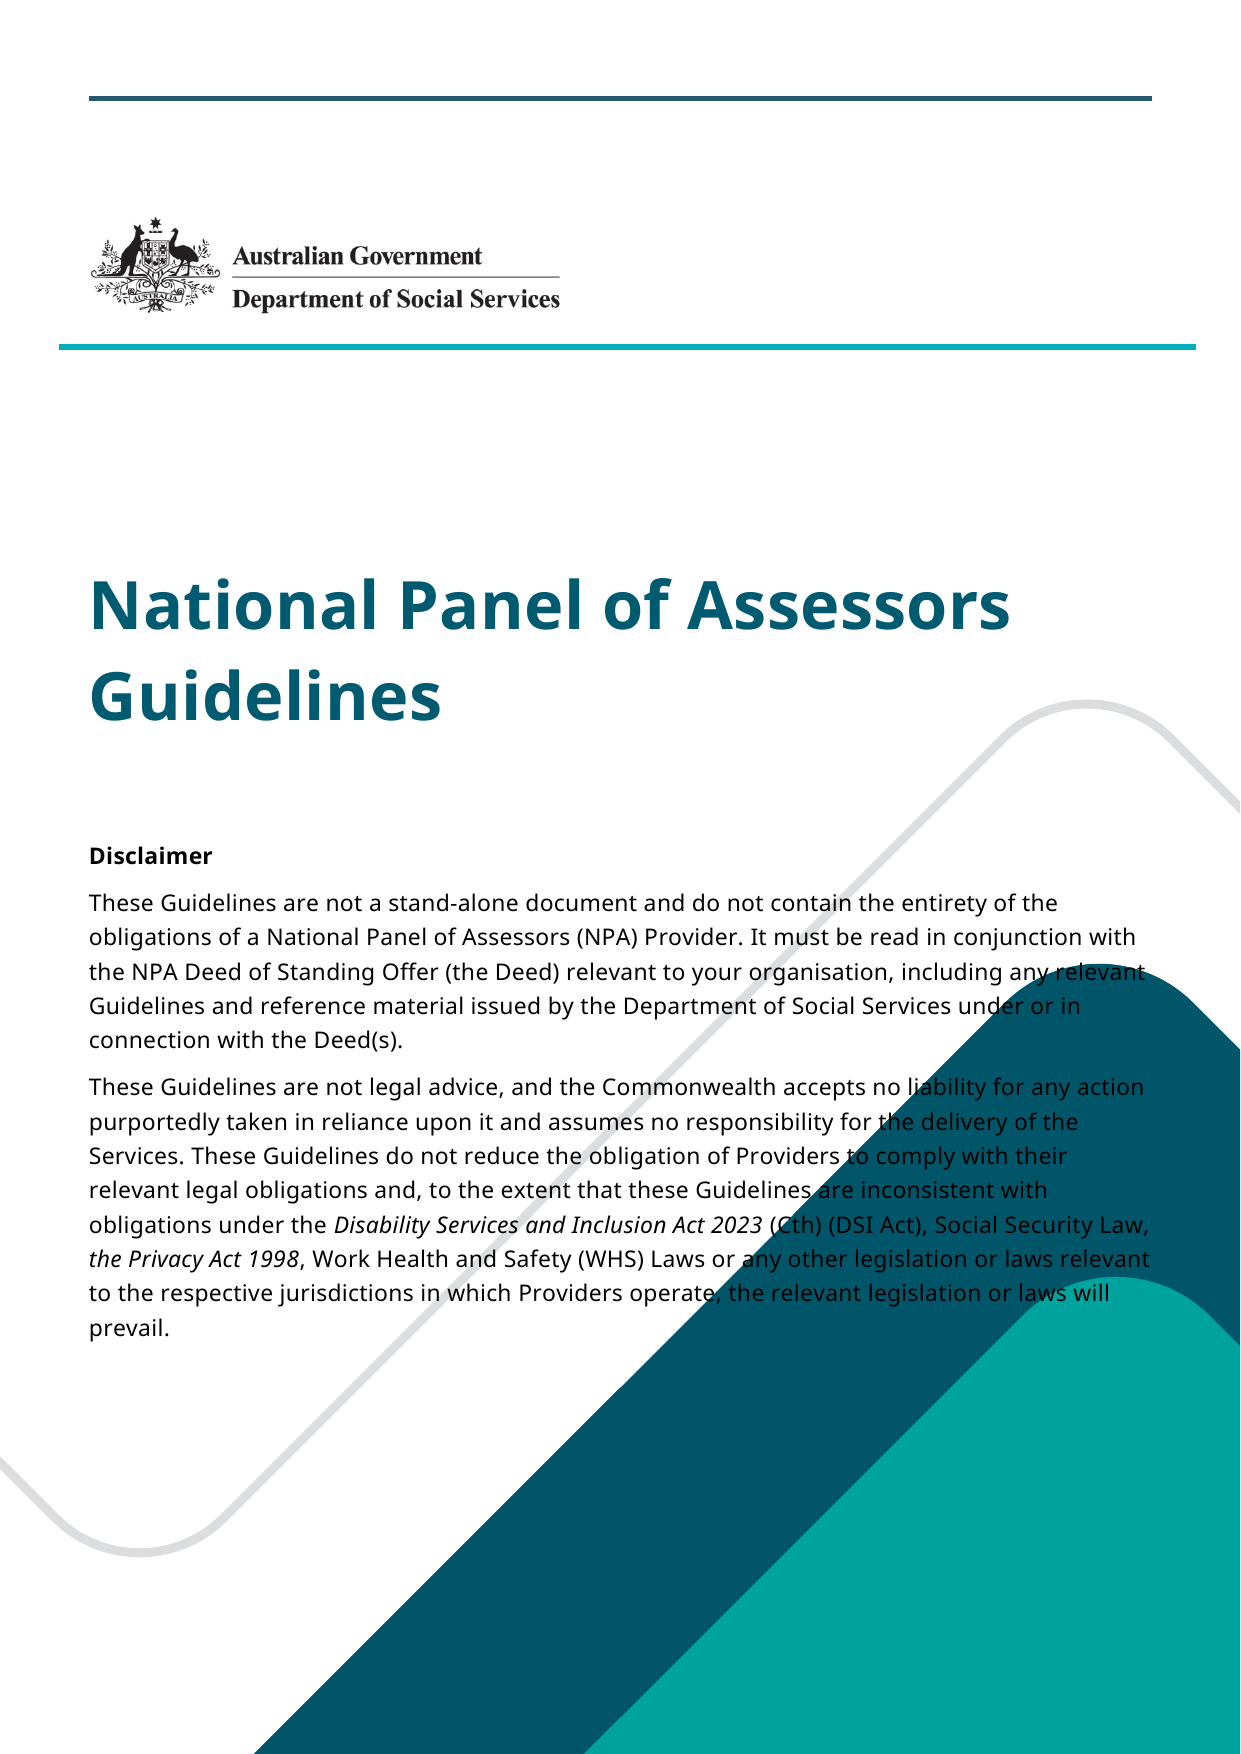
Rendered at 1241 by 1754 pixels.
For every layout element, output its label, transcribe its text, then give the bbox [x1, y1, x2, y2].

picture [585, 1283, 1241, 1754]
picture [0, 675, 1241, 1754]
text These Guidelines are not a stand-alone document and do not contain the entirety of the obligations of a National Panel of Assessors (NPA) Provider. It must be read in conjunction with the NPA Deed of Standing Offer (the Deed) relevant to your organisation, including any relevant Guidelines and reference material issued by the Department of Social Services under or in connection with the Deed(s). [89, 887, 1152, 1056]
subtitle National Panel of Assessors Guidelines [89, 558, 1152, 740]
text Disclaimer [89, 840, 1152, 871]
picture [59, 188, 590, 342]
text These Guidelines are not legal advice, and the Commonwealth accepts no liability for any action purportedly taken in reliance upon it and assumes no responsibility for the delivery of the Services. These Guidelines do not reduce the obligation of Providers to comply with their relevant legal obligations and, to the extent that these Guidelines are inconsistent with obligations under the Disability Services and Inclusion Act 2023 (Cth) (DSI Act), Social Security Law, the Privacy Act 1998, Work Health and Safety (WHS) Laws or any other legislation or laws relevant to the respective jurisdictions in which Providers operate, the relevant legislation or laws will prevail. [89, 1071, 1152, 1343]
